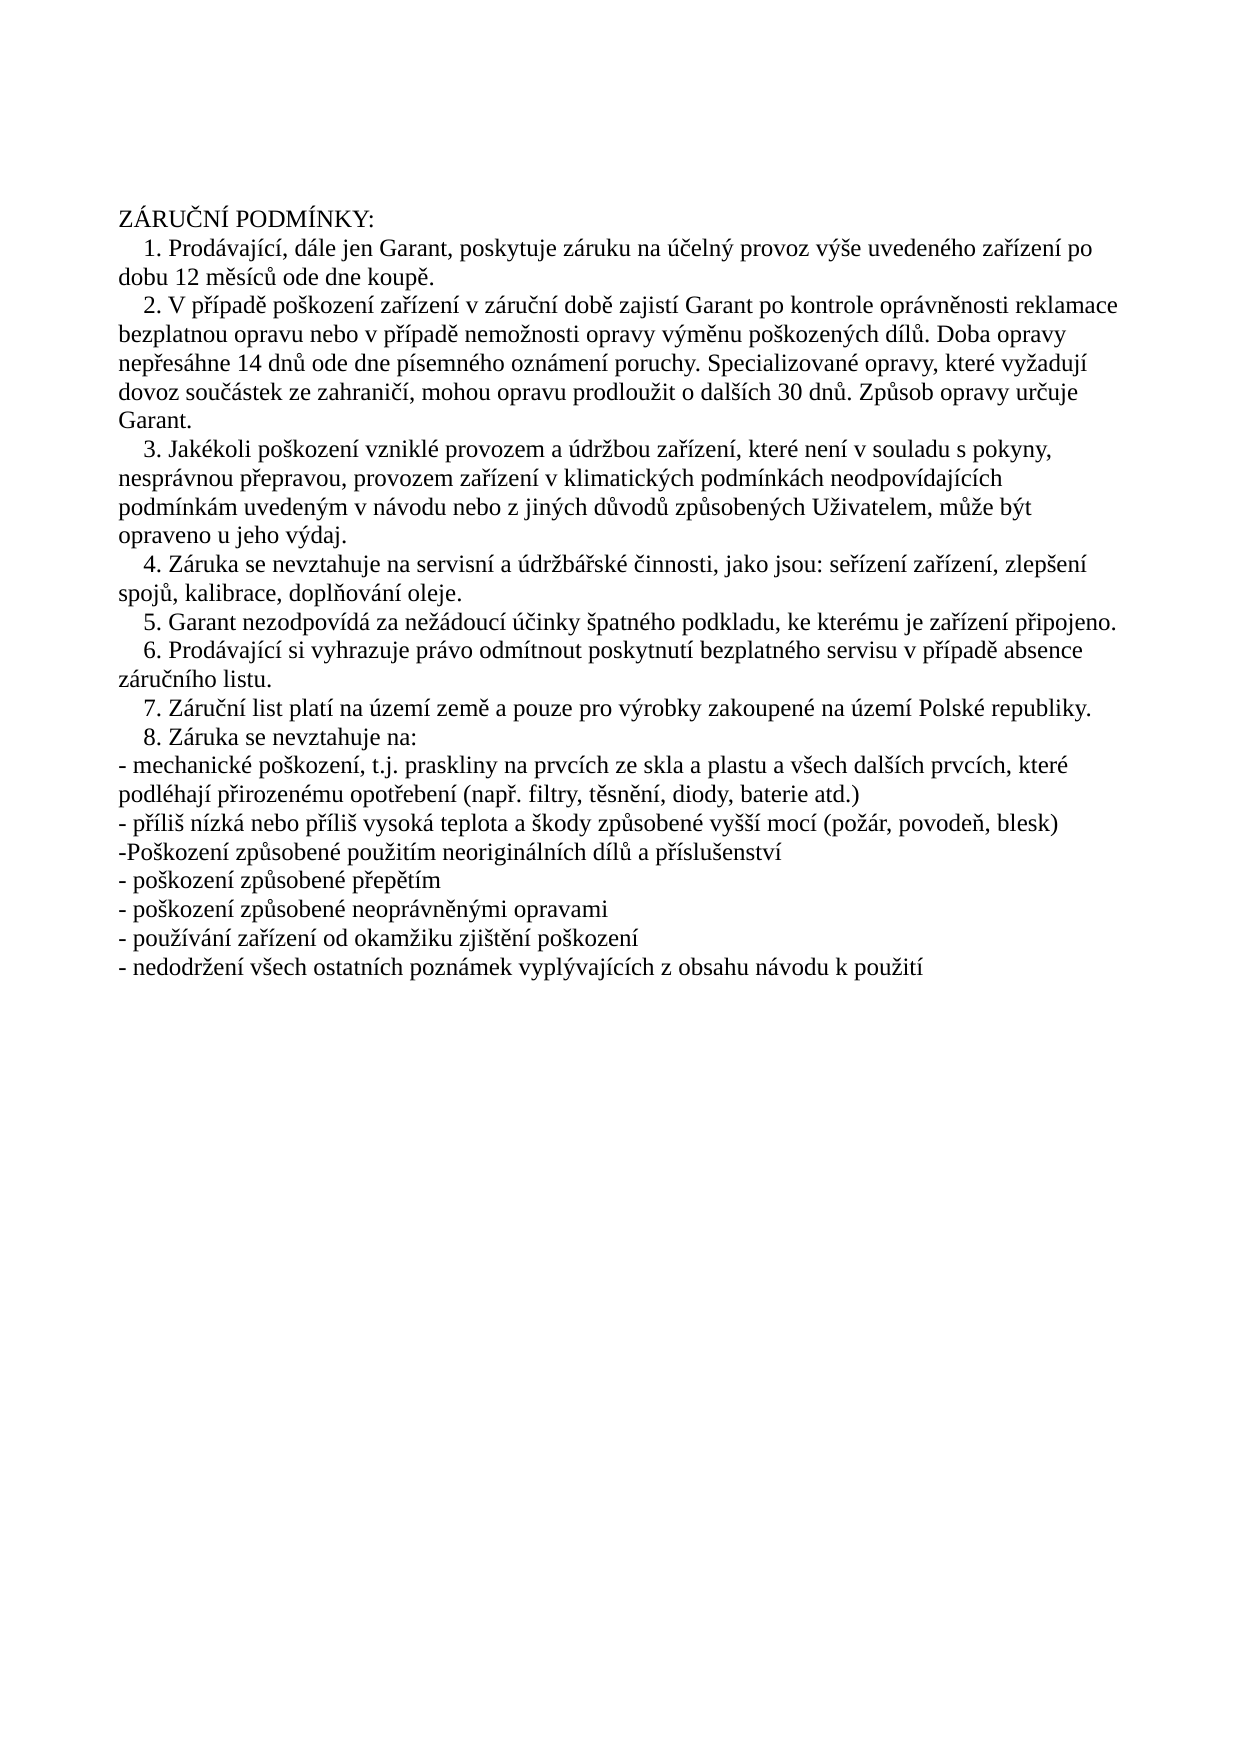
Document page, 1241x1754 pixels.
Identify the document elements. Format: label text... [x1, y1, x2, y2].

text ZÁRUČNÍ PODMÍNKY: 1. Prodávající, dále jen Garant, poskytuje záruku na účelný provoz výše uvedeného zařízení po dobu 12 měsíců ode dne koupě. 2. V případě poškození zařízení v záruční době zajistí Garant po kontrole oprávněnosti reklamace bezplatnou opravu nebo v případě nemožnosti opravy výměnu poškozených dílů. Doba opravy nepřesáhne 14 dnů ode dne písemného oznámení poruchy. Specializované opravy, které vyžadují dovoz součástek ze zahraničí, mohou opravu prodloužit o dalších 30 dnů. Způsob opravy určuje Garant. 3. Jakékoli poškození vzniklé provozem a údržbou zařízení, které není v souladu s pokyny, nesprávnou přepravou, provozem zařízení v klimatických podmínkách neodpovídajících podmínkám uvedeným v návodu nebo z jiných důvodů způsobených Uživatelem, může být opraveno u jeho výdaj. 4. Záruka se nevztahuje na servisní a údržbářské činnosti, jako jsou: seřízení zařízení, zlepšení spojů, kalibrace, doplňování oleje. 5. Garant nezodpovídá za nežádoucí účinky špatného podkladu, ke kterému je zařízení připojeno. 6. Prodávající si vyhrazuje právo odmítnout poskytnutí bezplatného servisu v případě absence záručního listu. 7. Záruční list platí na území země a pouze pro výrobky zakoupené na území Polské republiky. 8. Záruka se nevztahuje na: - mechanické poškození, t.j. praskliny na prvcích ze skla a plastu a všech dalších prvcích, které podléhají přirozenému opotřebení (např. filtry, těsnění, diody, baterie atd.) - příliš nízká nebo příliš vysoká teplota a škody způsobené vyšší mocí (požár, povodeň, blesk) -Poškození způsobené použitím neoriginálních dílů a příslušenství - poškození způsobené přepětím - poškození způsobené neoprávněnými opravami - používání zařízení od okamžiku zjištění poškození - nedodržení všech ostatních poznámek vyplývajících z obsahu návodu k použití [118, 204, 1122, 981]
